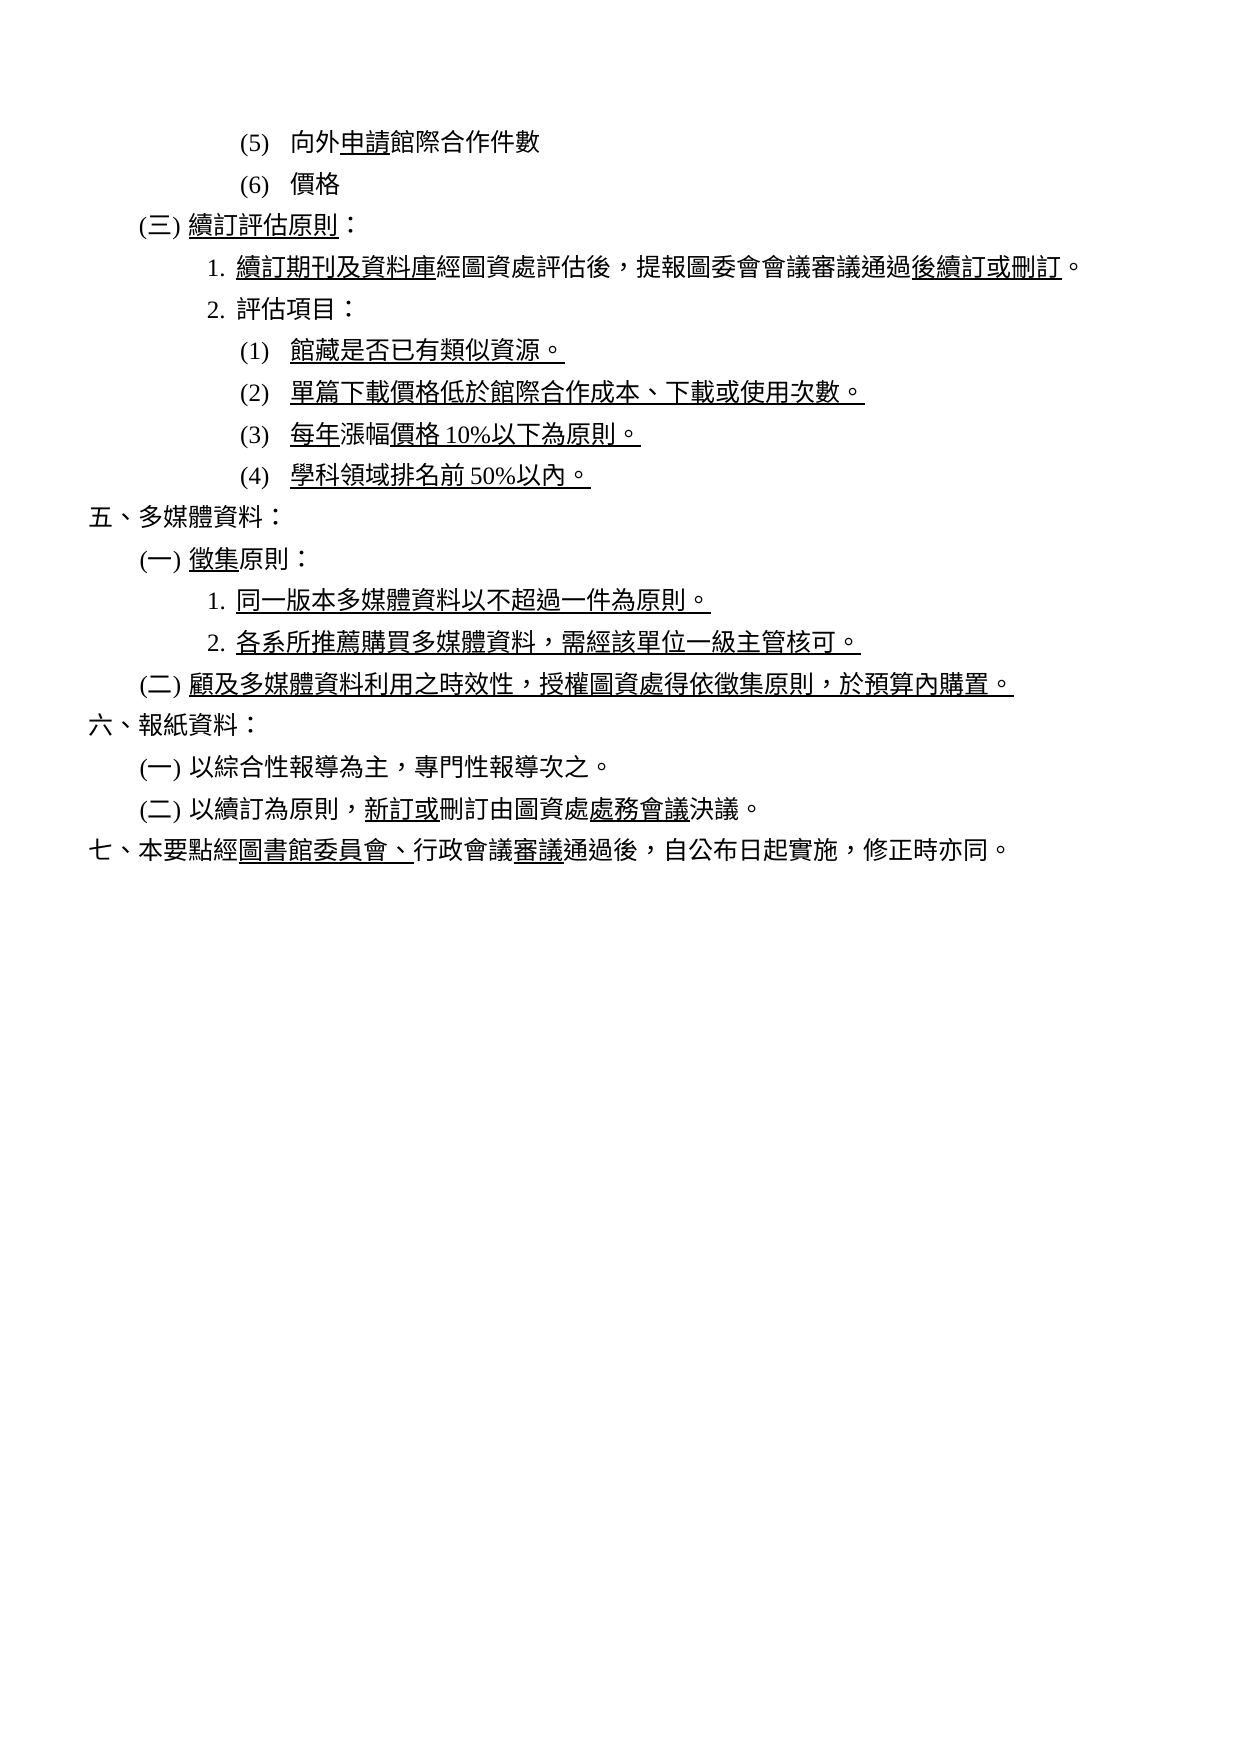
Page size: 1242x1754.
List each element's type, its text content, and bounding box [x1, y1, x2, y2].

list 館藏是否已有類似資源。 [240, 326, 1153, 368]
list 向外申請館際合作件數 [240, 118, 1153, 160]
list 學科領域排名前50%以內。 [240, 451, 1153, 493]
text 六、報紙資料： [89, 701, 1153, 743]
list 評估項目： [207, 285, 1153, 326]
list 續訂期刊及資料庫經圖資處評估後，提報圖委會會議審議通過後續訂或刪訂。 [207, 243, 1153, 285]
list 續訂評估原則： [139, 201, 1153, 243]
list 以續訂為原則，新訂或刪訂由圖資處處務會議決議。 [139, 785, 1153, 826]
list 各系所推薦購買多媒體資料，需經該單位一級主管核可。 [207, 618, 1153, 660]
list 徵集原則： [139, 535, 1153, 576]
list 顧及多媒體資料利用之時效性，授權圖資處得依徵集原則，於預算內購置。 [139, 660, 1153, 701]
text 七、本要點經圖書館委員會、行政會議審議通過後，自公布日起實施，修正時亦同。 [89, 826, 1153, 868]
list 同一版本多媒體資料以不超過一件為原則。 [207, 576, 1153, 618]
list 價格 [240, 160, 1153, 201]
list 以綜合性報導為主，專門性報導次之。 [139, 743, 1153, 785]
text 五、多媒體資料： [89, 493, 1153, 535]
list 單篇下載價格低於館際合作成本、下載或使用次數。 [240, 368, 1153, 410]
list 每年漲幅價格10%以下為原則。 [240, 410, 1153, 451]
